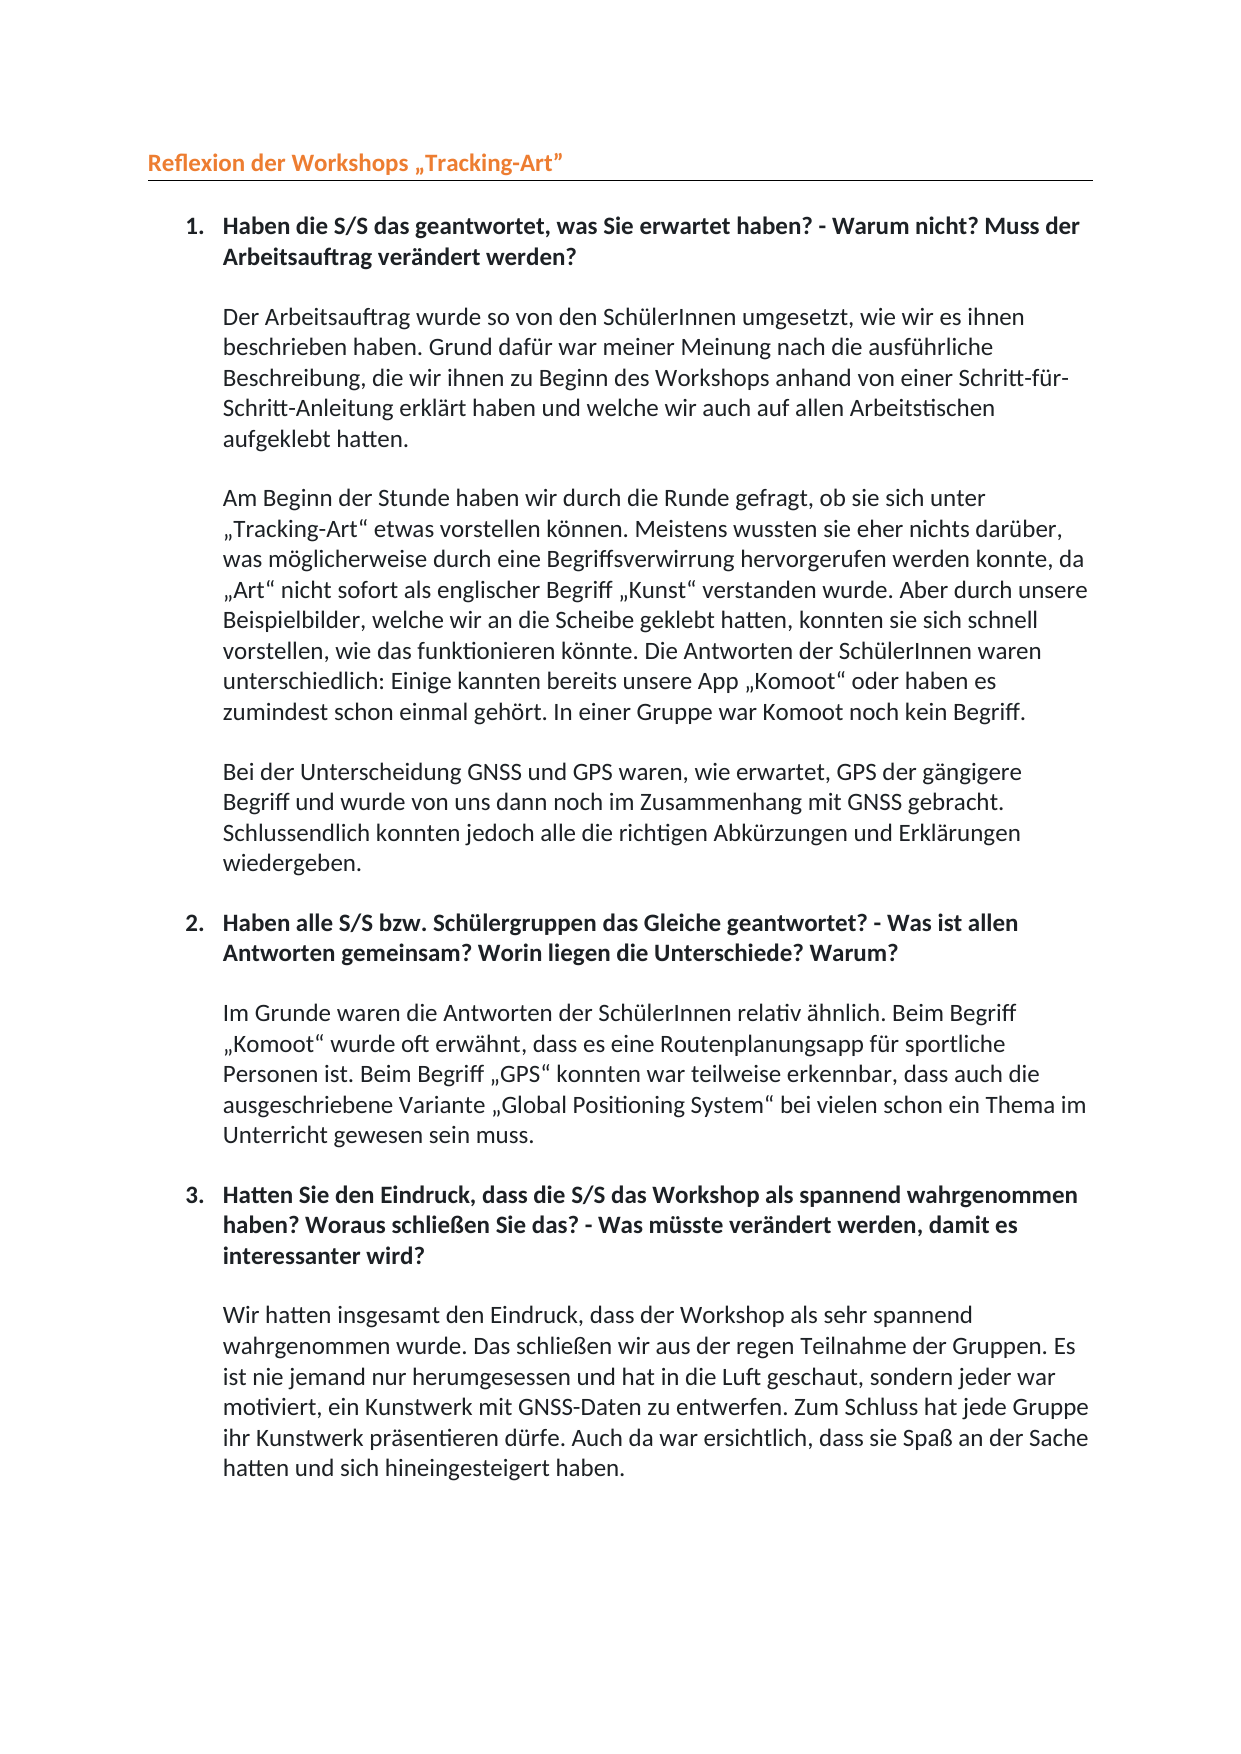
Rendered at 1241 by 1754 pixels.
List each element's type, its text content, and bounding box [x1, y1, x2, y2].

list Haben alle S/S bzw. Schülergruppen das Gleiche geantwortet? - Was ist allen Antworten gemeinsam? Worin liegen die Unterschiede? Warum? [185, 907, 1093, 968]
list Hatten Sie den Eindruck, dass die S/S das Workshop als spannend wahrgenommen haben? Woraus schließen Sie das? - Was müsste verändert werden, damit es interessanter wird? [185, 1179, 1093, 1271]
text Am Beginn der Stunde haben wir durch die Runde gefragt, ob sie sich unter „Tracking-Art“ etwas vorstellen können. Meistens wussten sie eher nichts darüber, was möglicherweise durch eine Begriffsverwirrung hervorgerufen werden konnte, da „Art“ nicht sofort als englischer Begriff „Kunst“ verstanden wurde. Aber durch unsere Beispielbilder, welche wir an die Scheibe geklebt hatten, konnten sie sich schnell vorstellen, wie das funktionieren könnte. Die Antworten der SchülerInnen waren unterschiedlich: Einige kannten bereits unsere App „Komoot“ oder haben es zumindest schon einmal gehört. In einer Gruppe war Komoot noch kein Begriff. [223, 482, 1093, 727]
list Haben die S/S das geantwortet, was Sie erwartet haben? - Warum nicht? Muss der Arbeitsauftrag verändert werden? [185, 210, 1093, 271]
text Im Grunde waren die Antworten der SchülerInnen relativ ähnlich. Beim Begriff „Komoot“ wurde oft erwähnt, dass es eine Routenplanungsapp für sportliche Personen ist. Beim Begriff „GPS“ konnten war teilweise erkennbar, dass auch die ausgeschriebene Variante „Global Positioning System“ bei vielen schon ein Thema im Unterricht gewesen sein muss. [223, 997, 1093, 1150]
text Wir hatten insgesamt den Eindruck, dass der Workshop als sehr spannend wahrgenommen wurde. Das schließen wir aus der regen Teilnahme der Gruppen. Es ist nie jemand nur herumgesessen und hat in die Luft geschaut, sondern jeder war motiviert, ein Kunstwerk mit GNSS-Daten zu entwerfen. Zum Schluss hat jede Gruppe ihr Kunstwerk präsentieren dürfe. Auch da war ersichtlich, dass sie Spaß an der Sache hatten und sich hineingesteigert haben. [223, 1300, 1093, 1483]
text Bei der Unterscheidung GNSS und GPS waren, wie erwartet, GPS der gängigere Begriff und wurde von uns dann noch im Zusammenhang mit GNSS gebracht. Schlussendlich konnten jedoch alle die richtigen Abkürzungen und Erklärungen wiedergeben. [223, 756, 1093, 878]
text Der Arbeitsauftrag wurde so von den SchülerInnen umgesetzt, wie wir es ihnen beschrieben haben. Grund dafür war meiner Meinung nach die ausführliche Beschreibung, die wir ihnen zu Beginn des Workshops anhand von einer Schritt-für-Schritt-Anleitung erklärt haben und welche wir auch auf allen Arbeitstischen aufgeklebt hatten. [223, 301, 1093, 453]
text Reflexion der Workshops „Tracking-Art” [148, 148, 1093, 180]
